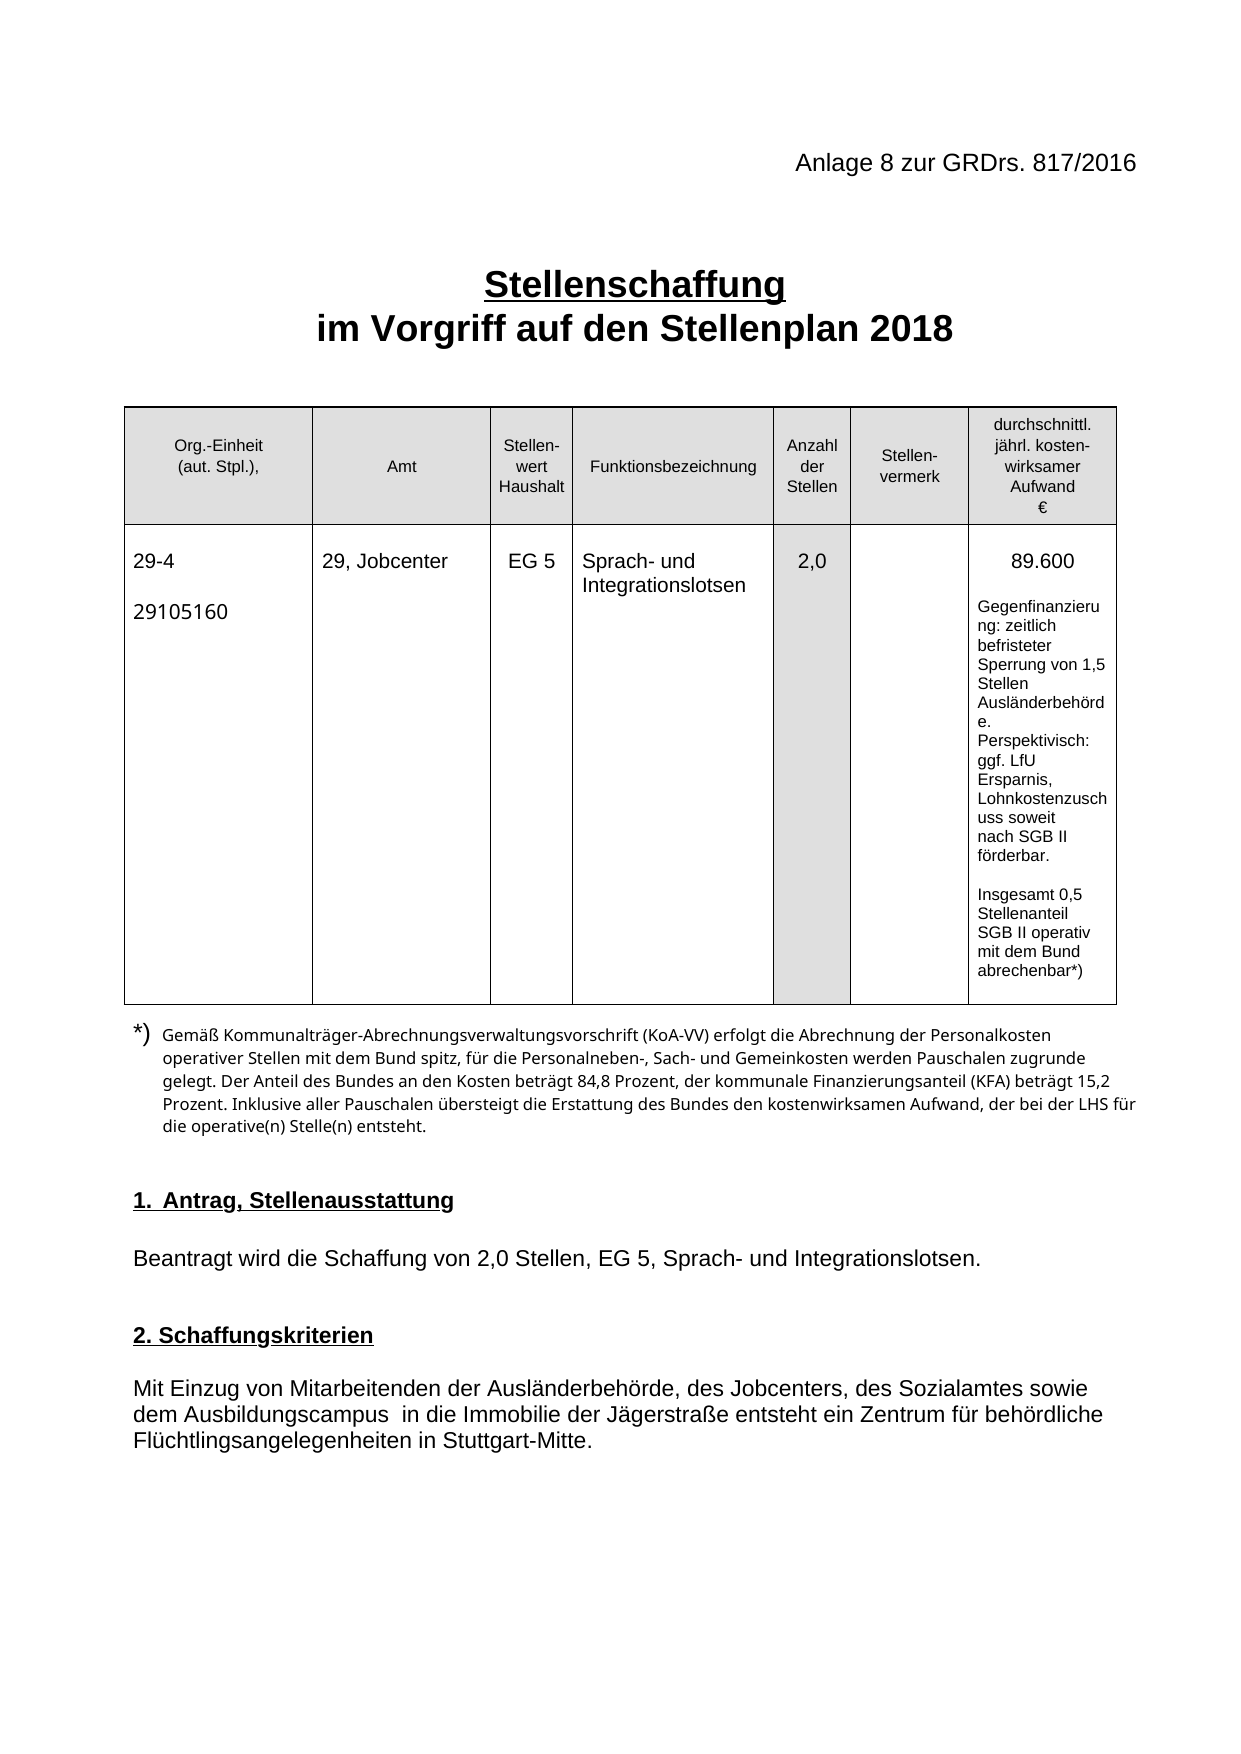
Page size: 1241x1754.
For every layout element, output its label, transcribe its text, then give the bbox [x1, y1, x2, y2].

table_cell 29-4 29105160 [125, 525, 312, 1004]
text im Vorgriff auf den Stellenplan 2018 [133, 306, 1137, 349]
text Anlage 8 zur GRDrs. 817/2016 [133, 148, 1137, 176]
text Stellenschaffung [133, 263, 1137, 306]
subtitle 2. Schaffungskriterien [133, 1322, 1137, 1348]
table_header Funktionsbezeichnung [573, 408, 773, 524]
table_cell 2,0 [774, 525, 850, 1004]
table_header durchschnittl. jährl. kosten- wirksamer Aufwand € [969, 408, 1116, 524]
table_cell 29, Jobcenter [313, 525, 490, 1004]
table_cell 89.600 Gegenfinanzierung: zeitlich befristeter Sperrung von 1,5 Stellen Ausländerbehörde. Perspektivisch: ggf. LfU Ersparnis, Lohnkostenzuschuss soweit nach SGB II förderbar. Insgesamt 0,5 Stellenanteil SGB II operativ mit dem Bund abrechenbar*) [969, 525, 1116, 1004]
table_cell Sprach- und Integrationslotsen [573, 525, 773, 1004]
table_header Amt [313, 408, 490, 524]
table_header Stellen- wert Haushalt [491, 408, 572, 524]
subtitle *) Gemäß Kommunalträger-Abrechnungsverwaltungsvorschrift (KoA-VV) erfolgt die Abrechnung der Personalkosten operativer Stellen mit dem Bund spitz, für die Personalneben-, Sach- und Gemeinkosten werden Pauschalen zugrunde gelegt. Der Anteil des Bundes an den Kosten beträgt 84,8 Prozent, der kommunale Finanzierungsanteil (KFA) beträgt 15,2 Prozent. Inklusive aller Pauschalen übersteigt die Erstattung des Bundes den kostenwirksamen Aufwand, der bei der LHS für die operative(n) Stelle(n) entsteht. [133, 1018, 1137, 1137]
table_cell EG 5 [491, 525, 572, 1004]
subtitle 1. Antrag, Stellenausstattung [133, 1187, 1137, 1214]
table_header Anzahl der Stellen [774, 408, 850, 524]
table_header Org.-Einheit (aut. Stpl.), [125, 408, 312, 524]
table_cell [851, 525, 968, 1004]
table_header Stellen- vermerk [851, 408, 968, 524]
text Mit Einzug von Mitarbeitenden der Ausländerbehörde, des Jobcenters, des Sozialamtes sowie dem Ausbildungscampus in die Immobilie der Jägerstraße entsteht ein Zentrum für behördliche Flüchtlingsangelegenheiten in Stuttgart-Mitte. [133, 1374, 1137, 1453]
text Beantragt wird die Schaffung von 2,0 Stellen, EG 5, Sprach- und Integrationslotsen. [133, 1243, 1107, 1272]
